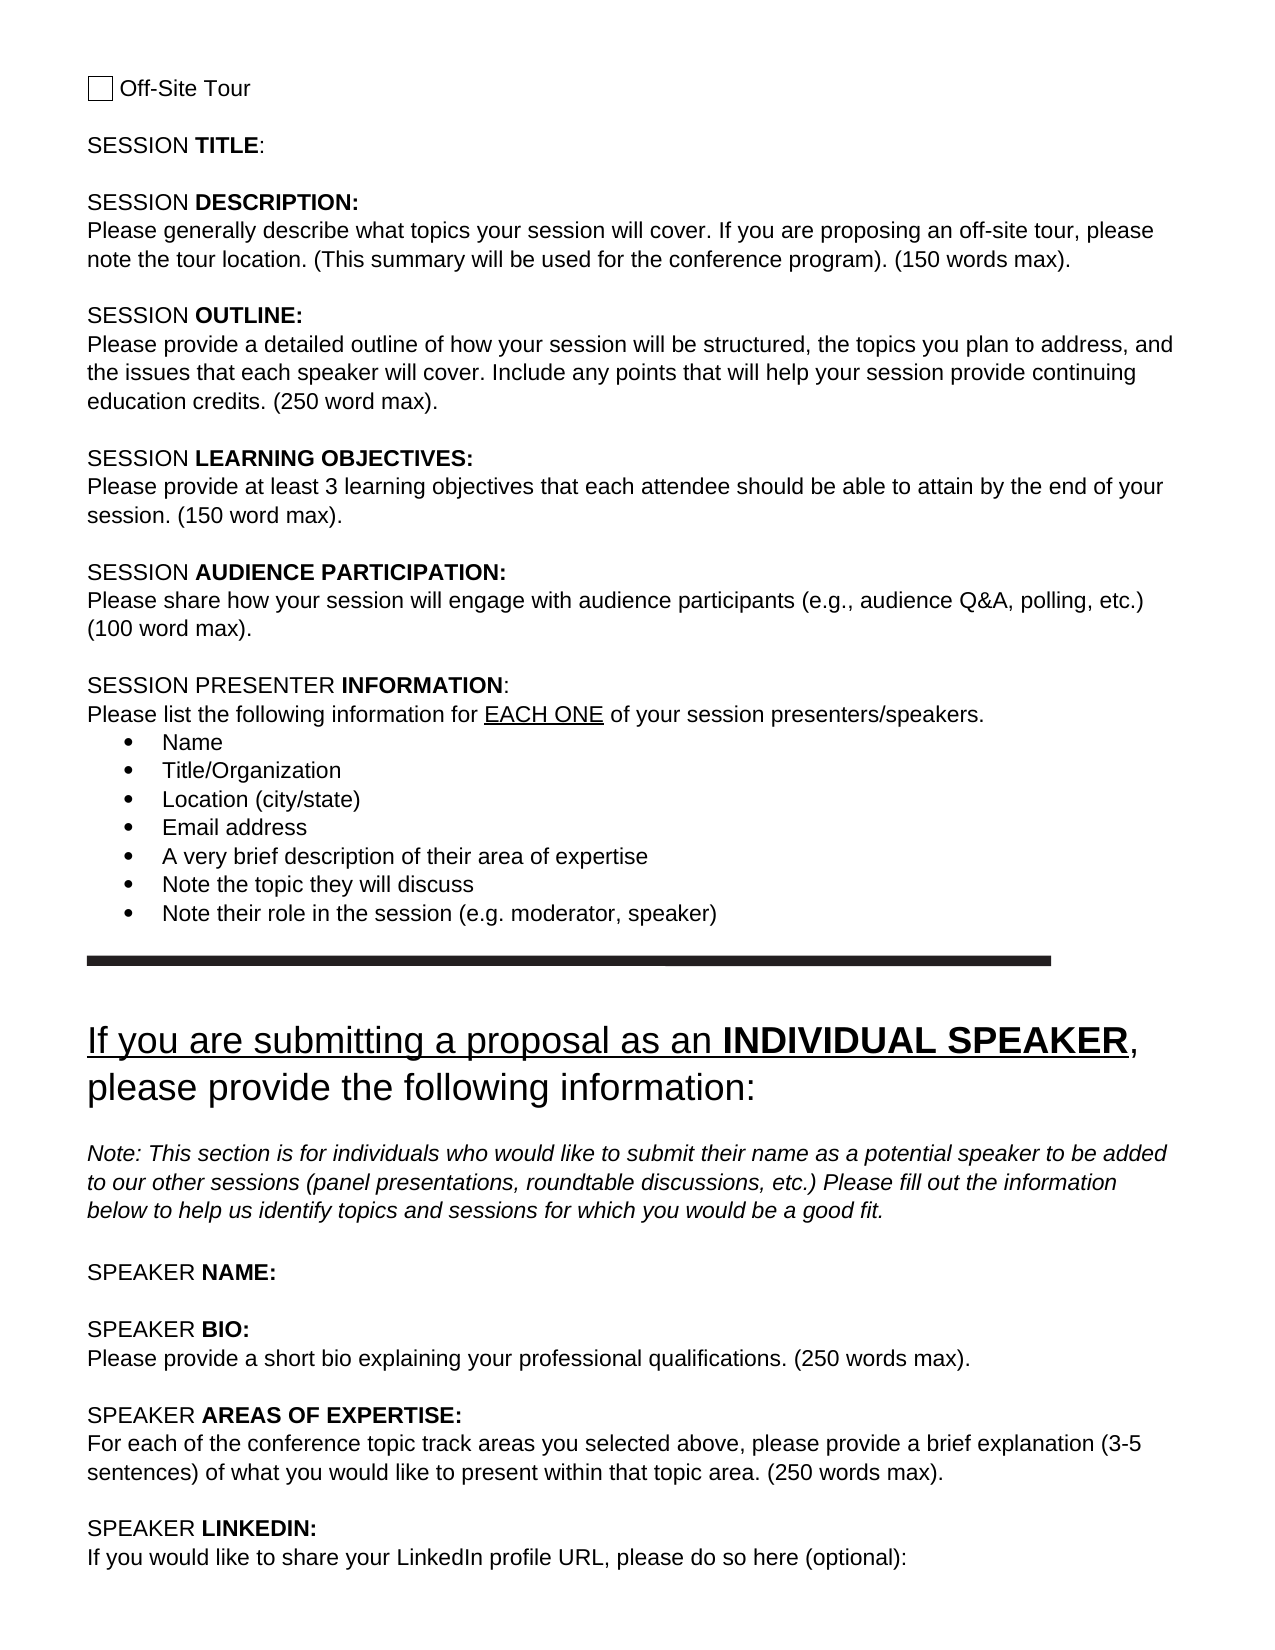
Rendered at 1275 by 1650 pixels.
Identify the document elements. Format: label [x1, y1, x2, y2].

table_cell [76, 75, 1189, 1572]
